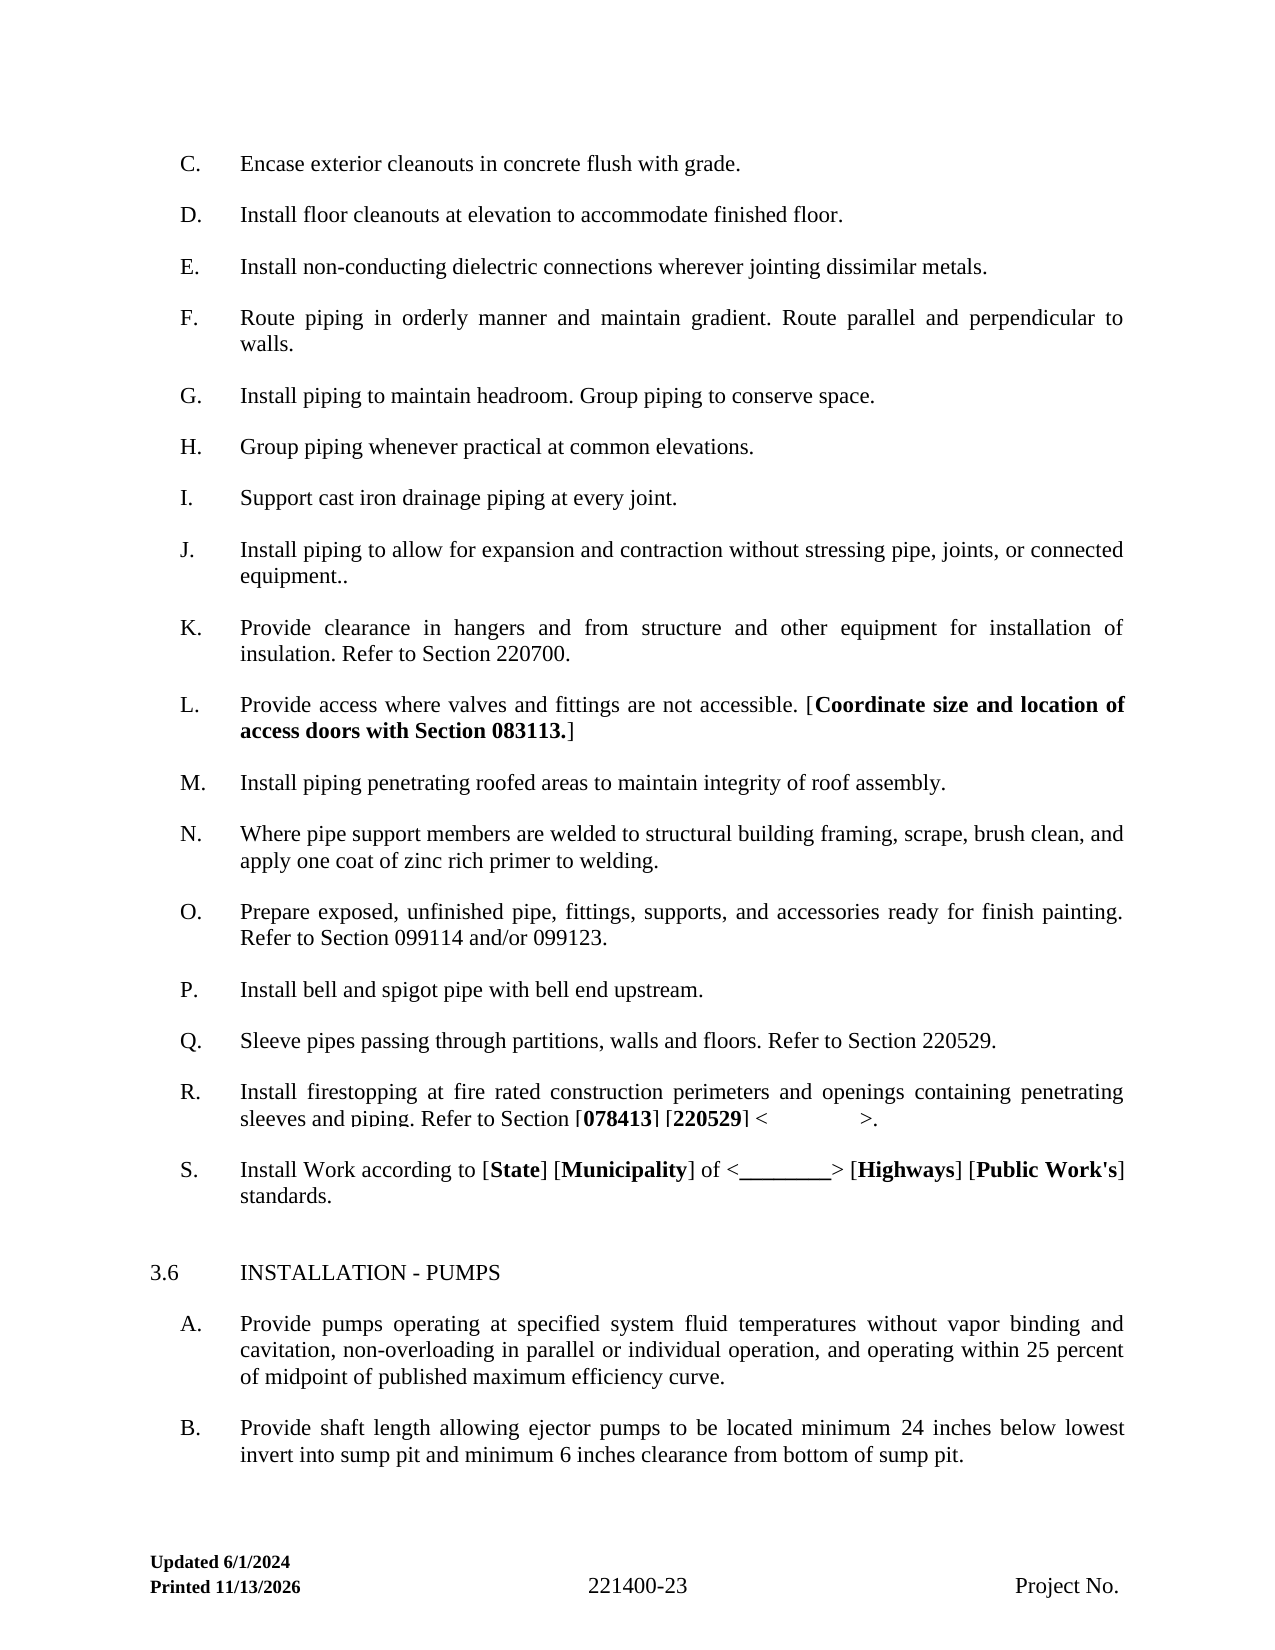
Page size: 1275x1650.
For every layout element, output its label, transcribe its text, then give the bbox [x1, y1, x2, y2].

text Where pipe support members are welded to structural building framing, scrape, brush clean, and apply one coat of zinc rich primer to welding. [180, 820, 1125, 873]
text Prepare exposed, unfinished pipe, fittings, supports, and accessories ready for finish painting. Refer to Section 099114 and/or 099123. [180, 898, 1125, 951]
text Install piping to allow for expansion and contraction without stressing pipe, joints, or connected equipment.. [180, 536, 1125, 588]
text Provide access where valves and fittings are not accessible. [Coordinate size and location of access doors with Section 083113.] [180, 691, 1125, 744]
text INSTALLATION - PUMPS [150, 1259, 1125, 1285]
text Install piping to maintain headroom. Group piping to conserve space. [180, 382, 1125, 408]
text Provide clearance in hangers and from structure and other equipment for installation of insulation. Refer to Section 220700. [180, 613, 1125, 666]
text Group piping whenever practical at common elevations. [180, 433, 1125, 459]
text Encase exterior cleanouts in concrete flush with grade. [180, 150, 1125, 176]
text Route piping in orderly manner and maintain gradient. Route parallel and perpendicular to walls. [180, 304, 1125, 357]
text Provide shaft length allowing ejector pumps to be located minimum 24 inches below lowest invert into sump pit and minimum 6 inches clearance from bottom of sump pit. [180, 1414, 1125, 1467]
text Provide pumps operating at specified system fluid temperatures without vapor binding and cavitation, non-overloading in parallel or individual operation, and operating within 25 percent of midpoint of published maximum efficiency curve. [180, 1310, 1125, 1389]
text Install bell and spigot pipe with bell end upstream. [180, 976, 1125, 1002]
text Install floor cleanouts at elevation to accommodate finished floor. [180, 201, 1125, 228]
text Sleeve pipes passing through partitions, walls and floors. Refer to Section 220529. [180, 1027, 1125, 1053]
text Support cast iron drainage piping at every joint. [180, 484, 1125, 511]
text Install piping penetrating roofed areas to maintain integrity of roof assembly. [180, 769, 1125, 795]
text Install non-conducting dielectric connections wherever jointing dissimilar metals. [180, 253, 1125, 279]
text Install Work according to [State] [Municipality] of <________> [Highways] [Public Work's] standards. [180, 1156, 1125, 1209]
text Install firestopping at fire rated construction perimeters and openings containing penetrating sleeves and piping. Refer to Section [078413] [220529] <________>. [180, 1078, 1125, 1127]
